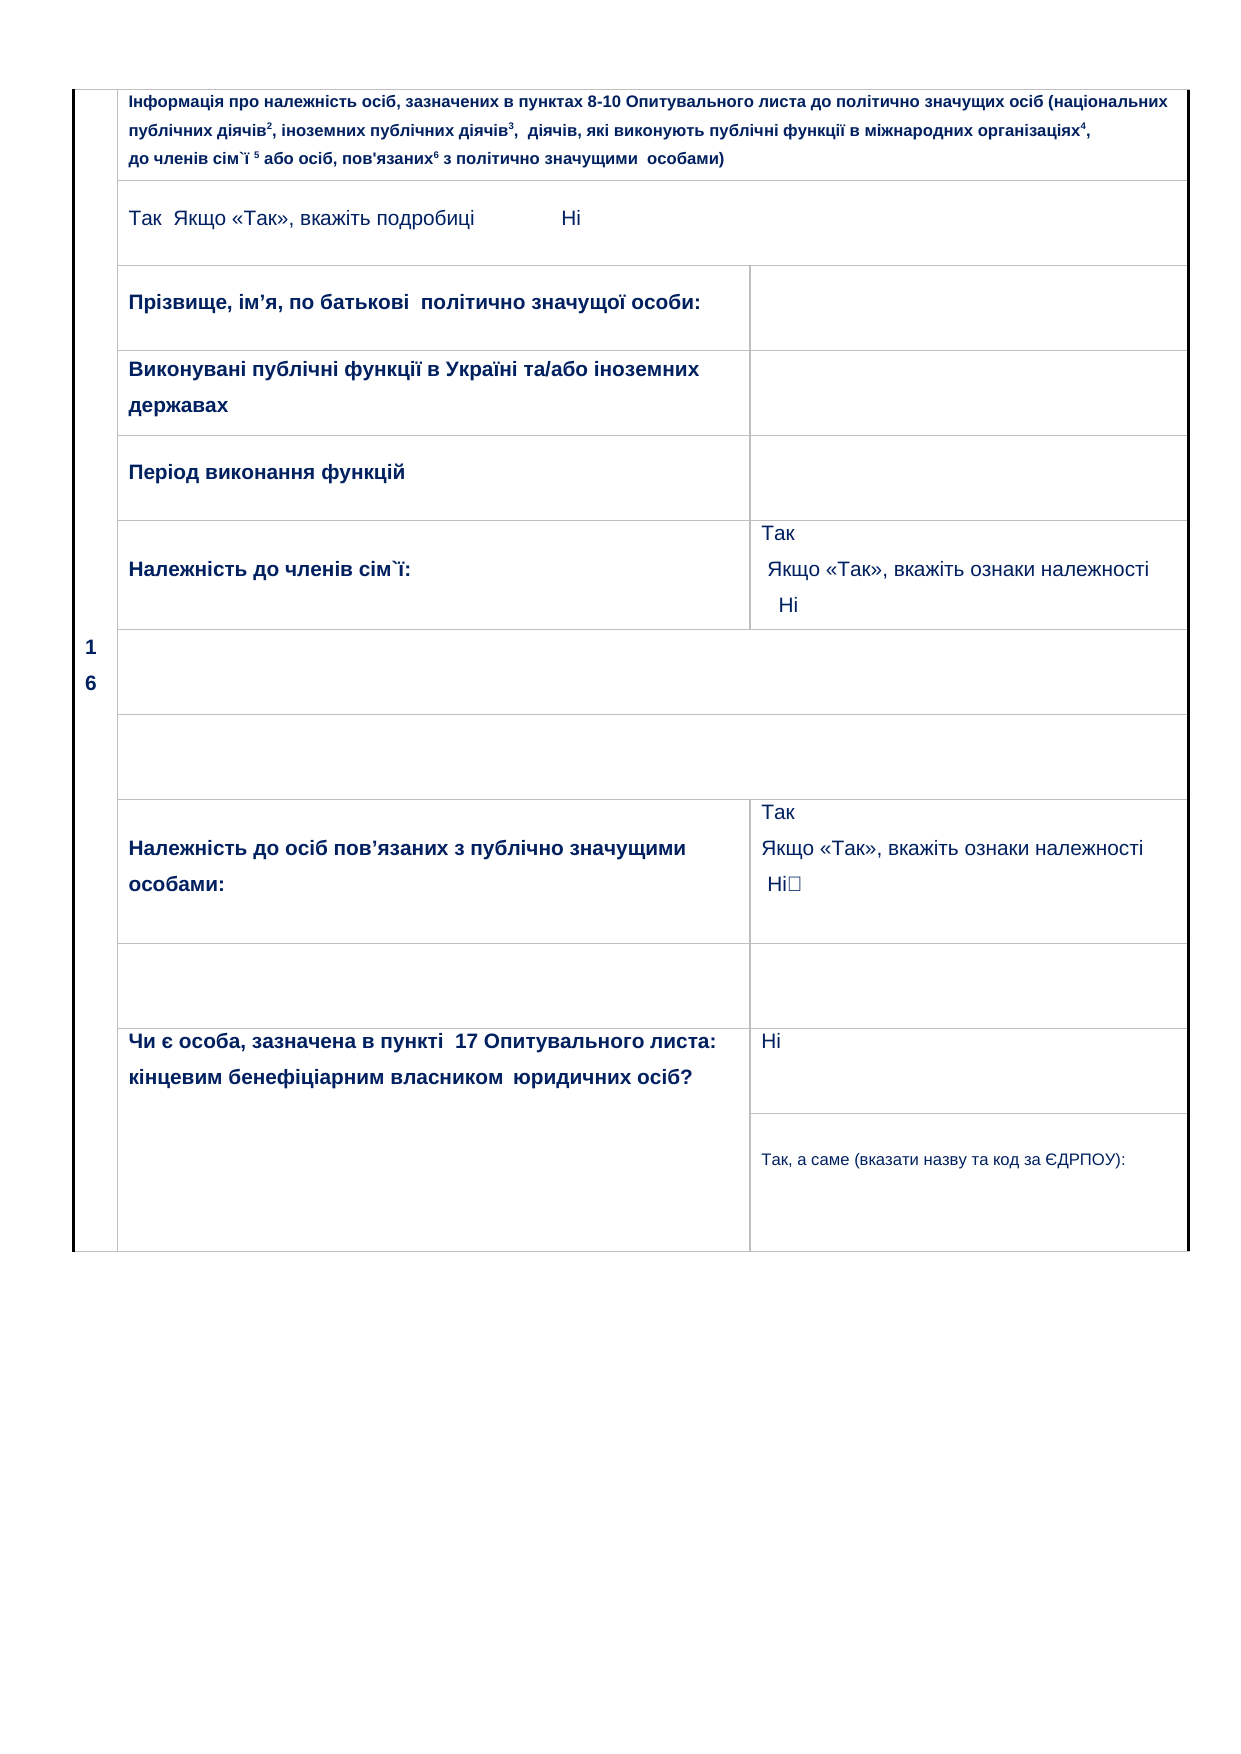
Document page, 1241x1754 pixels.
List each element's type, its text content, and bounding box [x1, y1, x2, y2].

table_cell [118, 630, 1187, 714]
table_cell Виконувані публічні функції в Україні та/або іноземних державах [118, 351, 749, 435]
table_cell [751, 436, 1187, 520]
table_cell Так, а саме (вказати назву та код за ЄДРПОУ): [751, 1114, 1187, 1251]
table_cell Так Якщо «Так», вкажіть подробиці Ні [118, 181, 1187, 265]
table_cell [751, 944, 1187, 1028]
table_cell 16 [75, 90, 117, 1251]
table_cell [751, 266, 1187, 350]
table_cell Так Якщо «Так», вкажіть ознаки належності Ні [751, 521, 1187, 629]
table_cell Прізвище, ім’я, по батькові політично значущої особи: [118, 266, 749, 350]
table_cell Чи є особа, зазначена в пункті 17 Опитувального листа: кінцевим бенефіціарним власником юридичних осіб? [118, 1029, 749, 1251]
table_cell Період виконання функцій [118, 436, 749, 520]
table_cell [751, 351, 1187, 435]
table_cell Ні [751, 1029, 1187, 1113]
table_cell Належність до осіб пов’язаних з публічно значущими особами: [118, 800, 749, 943]
table_cell Належність до членів сім`ї: [118, 521, 749, 629]
table_cell [118, 944, 749, 1028]
table_cell [118, 715, 1187, 798]
table_cell Інформація про належність осіб, зазначених в пунктах 8-10 Опитувального листа до політично значущих осіб (національних публічних діячів2, іноземних публічних діячів3, діячів, які виконують публічні функції в міжнародних організаціях4, до членів сім`ї 5 або осіб, пов'язаних6 з політично значущими особами) [118, 90, 1187, 180]
table_cell Так Якщо «Так», вкажіть ознаки належності Ні [751, 800, 1187, 943]
